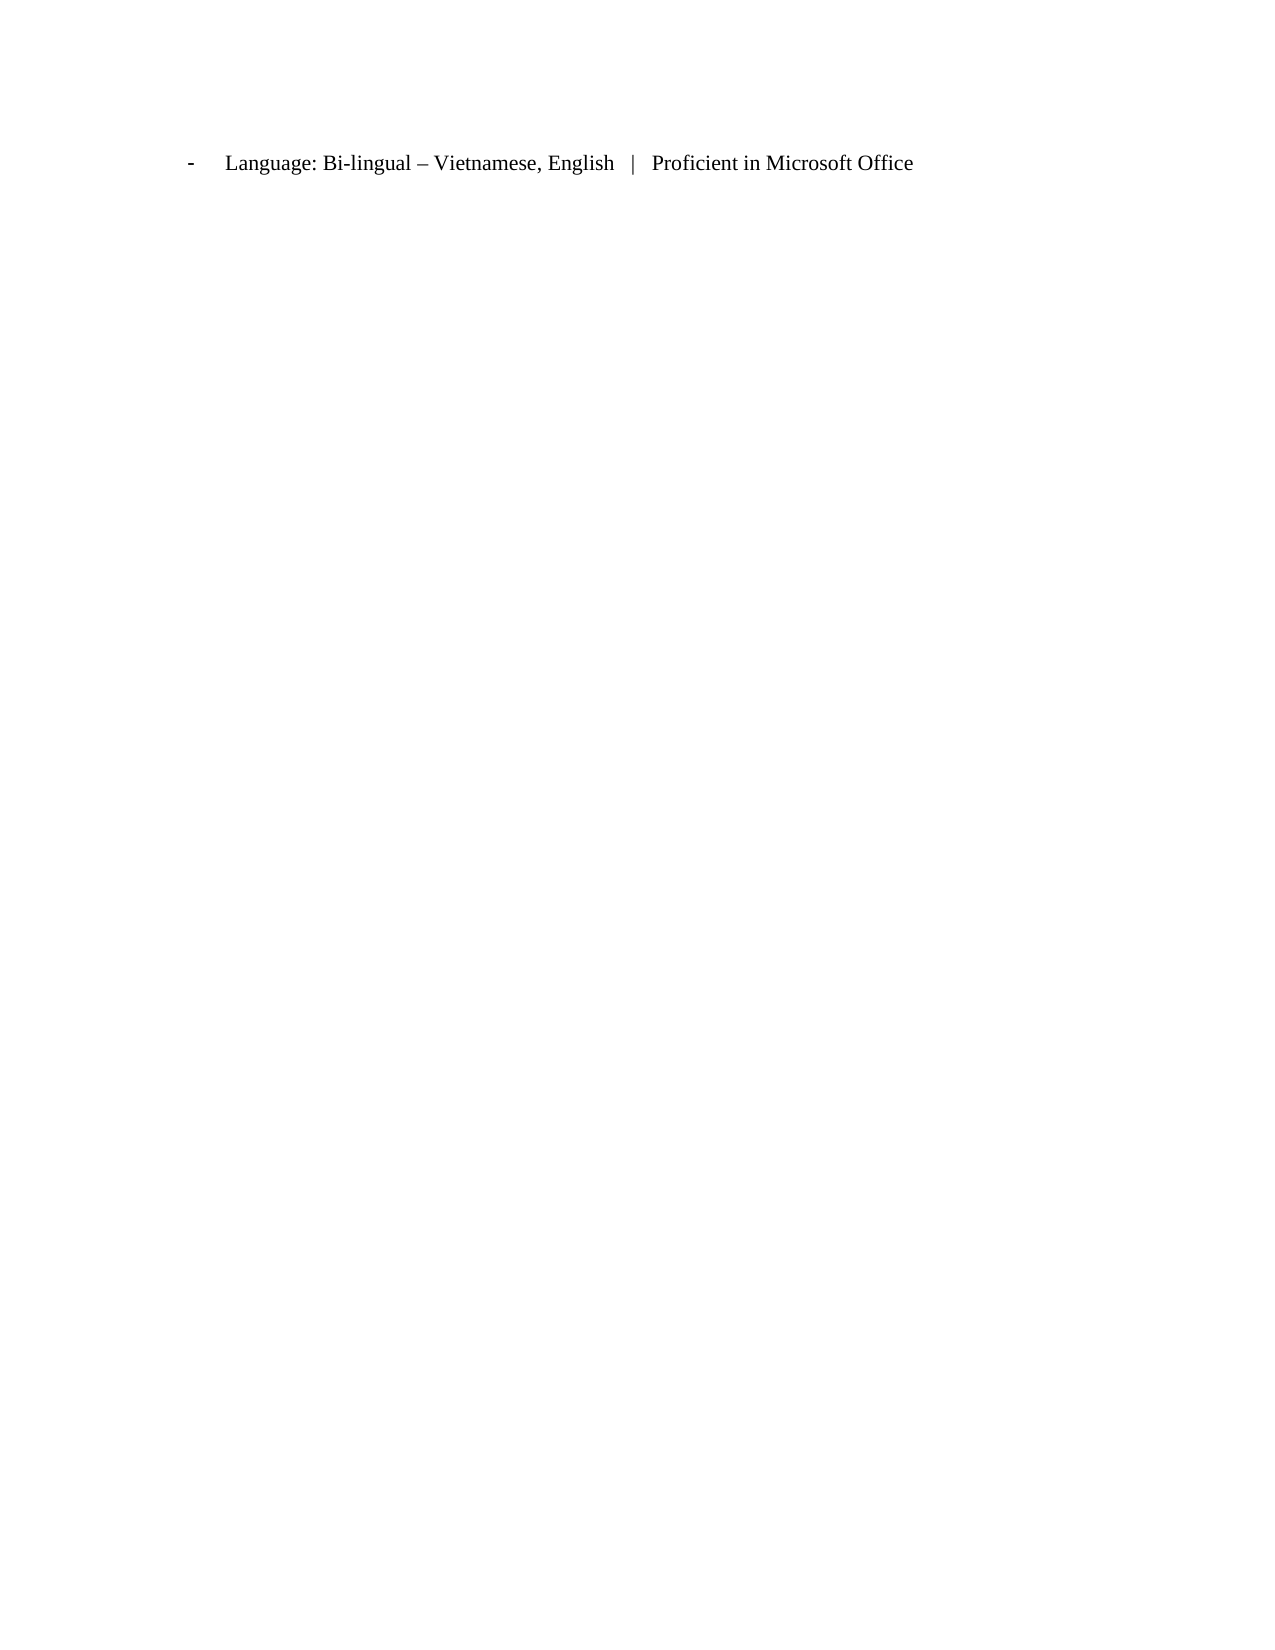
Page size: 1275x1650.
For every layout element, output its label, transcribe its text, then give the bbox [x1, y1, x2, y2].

list Language: Bi-lingual – Vietnamese, English | Proficient in Microsoft Office [187, 150, 1125, 175]
